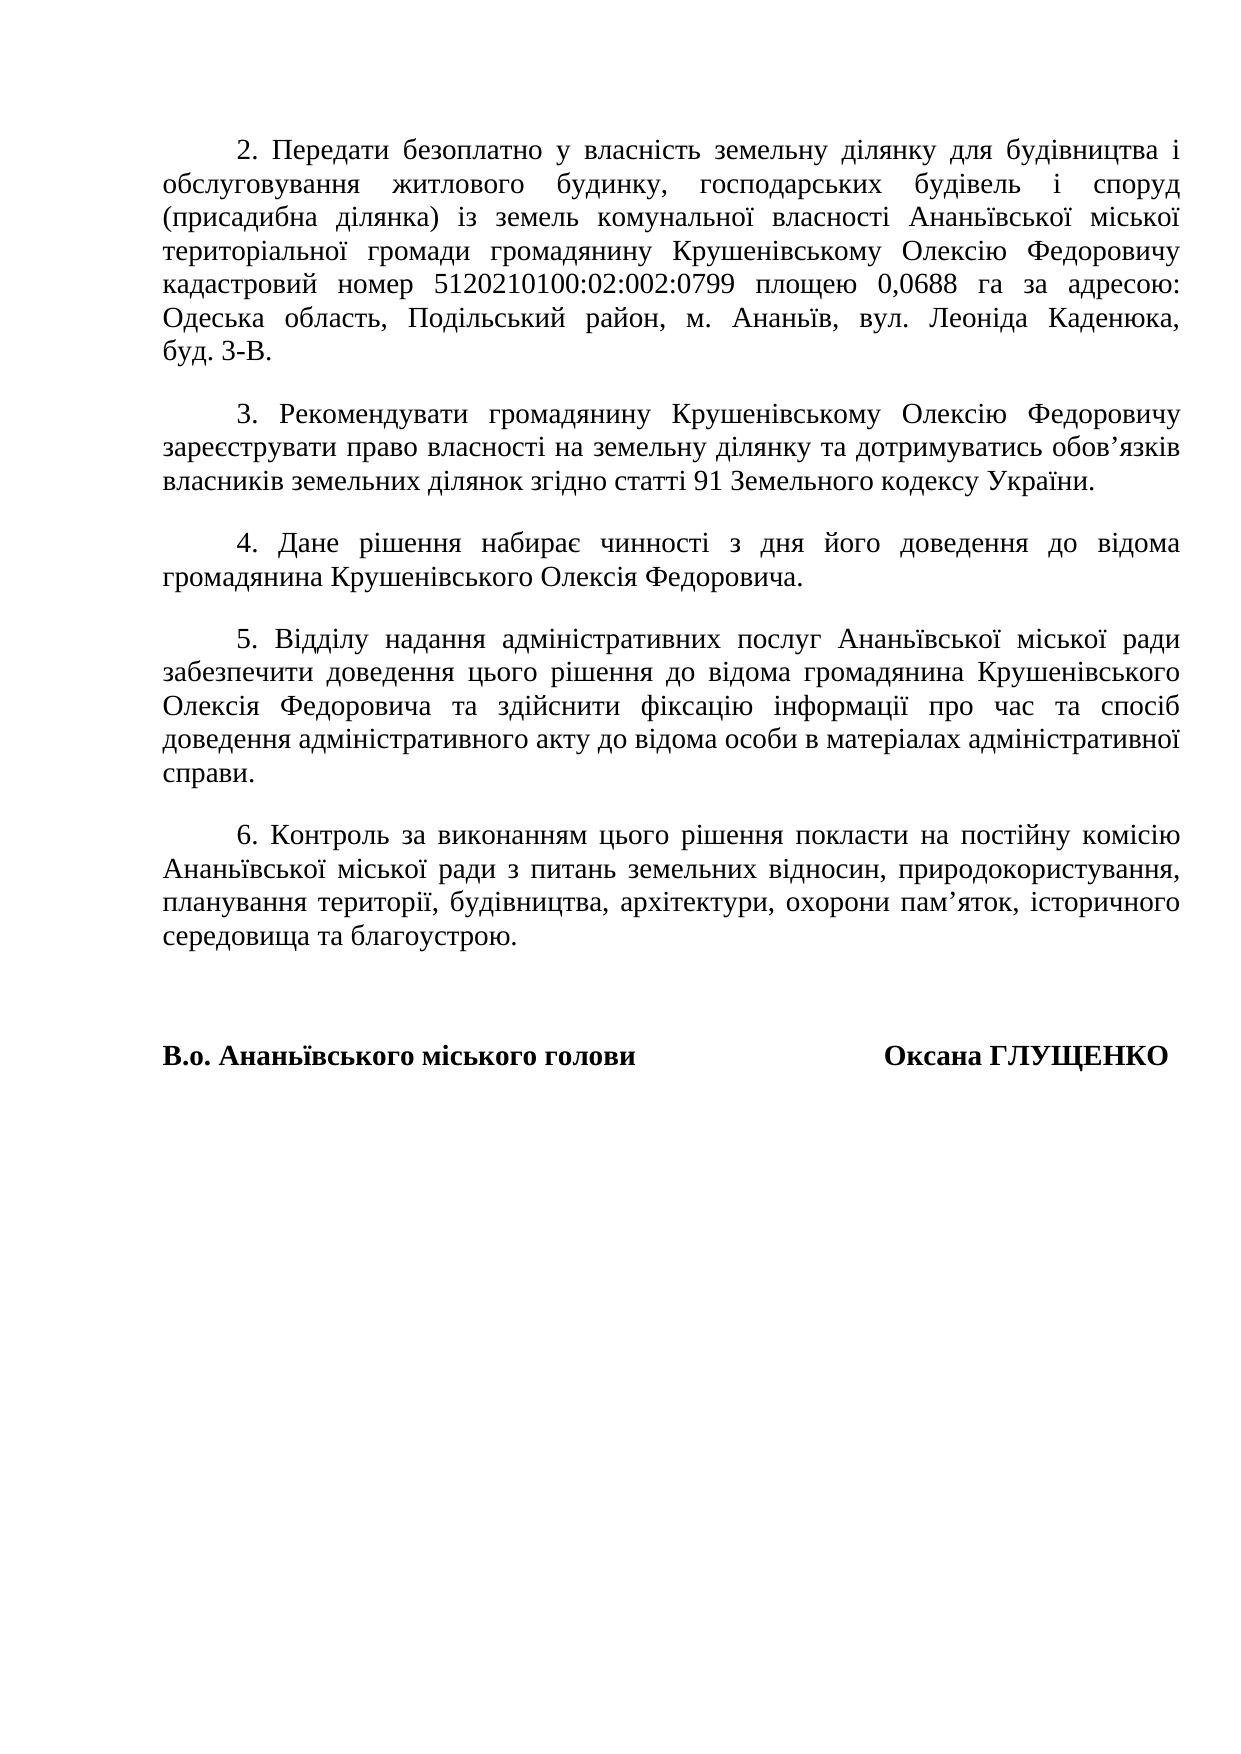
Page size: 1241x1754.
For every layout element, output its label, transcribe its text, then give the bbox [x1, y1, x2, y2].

text 5. Відділу надання адміністративних послуг Ананьївської міської ради забезпечити доведення цього рішення до відома громадянина Крушенівського Олексія Федоровича та здійснити фіксацію інформації про час та спосіб доведення адміністративного акту до відома особи в матеріалах адміністративної справи. [162, 621, 1181, 789]
text В.о. Ананьївського міського голови Оксана ГЛУЩЕНКО [162, 1038, 1181, 1071]
text 6. Контроль за виконанням цього рішення покласти на постійну комісію Ананьївської міської ради з питань земельних відносин, природокористування, планування території, будівництва, архітектури, охорони пам’яток, історичного середовища та благоустрою. [162, 817, 1181, 952]
text 3. Рекомендувати громадянину Крушенівському Олексію Федоровичу зареєструвати право власності на земельну ділянку та дотримуватись обов’язків власників земельних ділянок згідно статті 91 Земельного кодексу України. [162, 396, 1181, 496]
text 2. Передати безоплатно у власність земельну ділянку для будівництва і обслуговування житлового будинку, господарських будівель і споруд (присадибна ділянка) із земель комунальної власності Ананьївської міської територіальної громади громадянину Крушенівському Олексію Федоровичу кадастровий номер 5120210100:02:002:0799 площею 0,0688 га за адресою: Одеська область, Подільський район, м. Ананьїв, вул. Леоніда Каденюка, буд. 3-В. [162, 132, 1181, 367]
text 4. Дане рішення набирає чинності з дня його доведення до відома громадянина Крушенівського Олексія Федоровича. [162, 525, 1181, 592]
